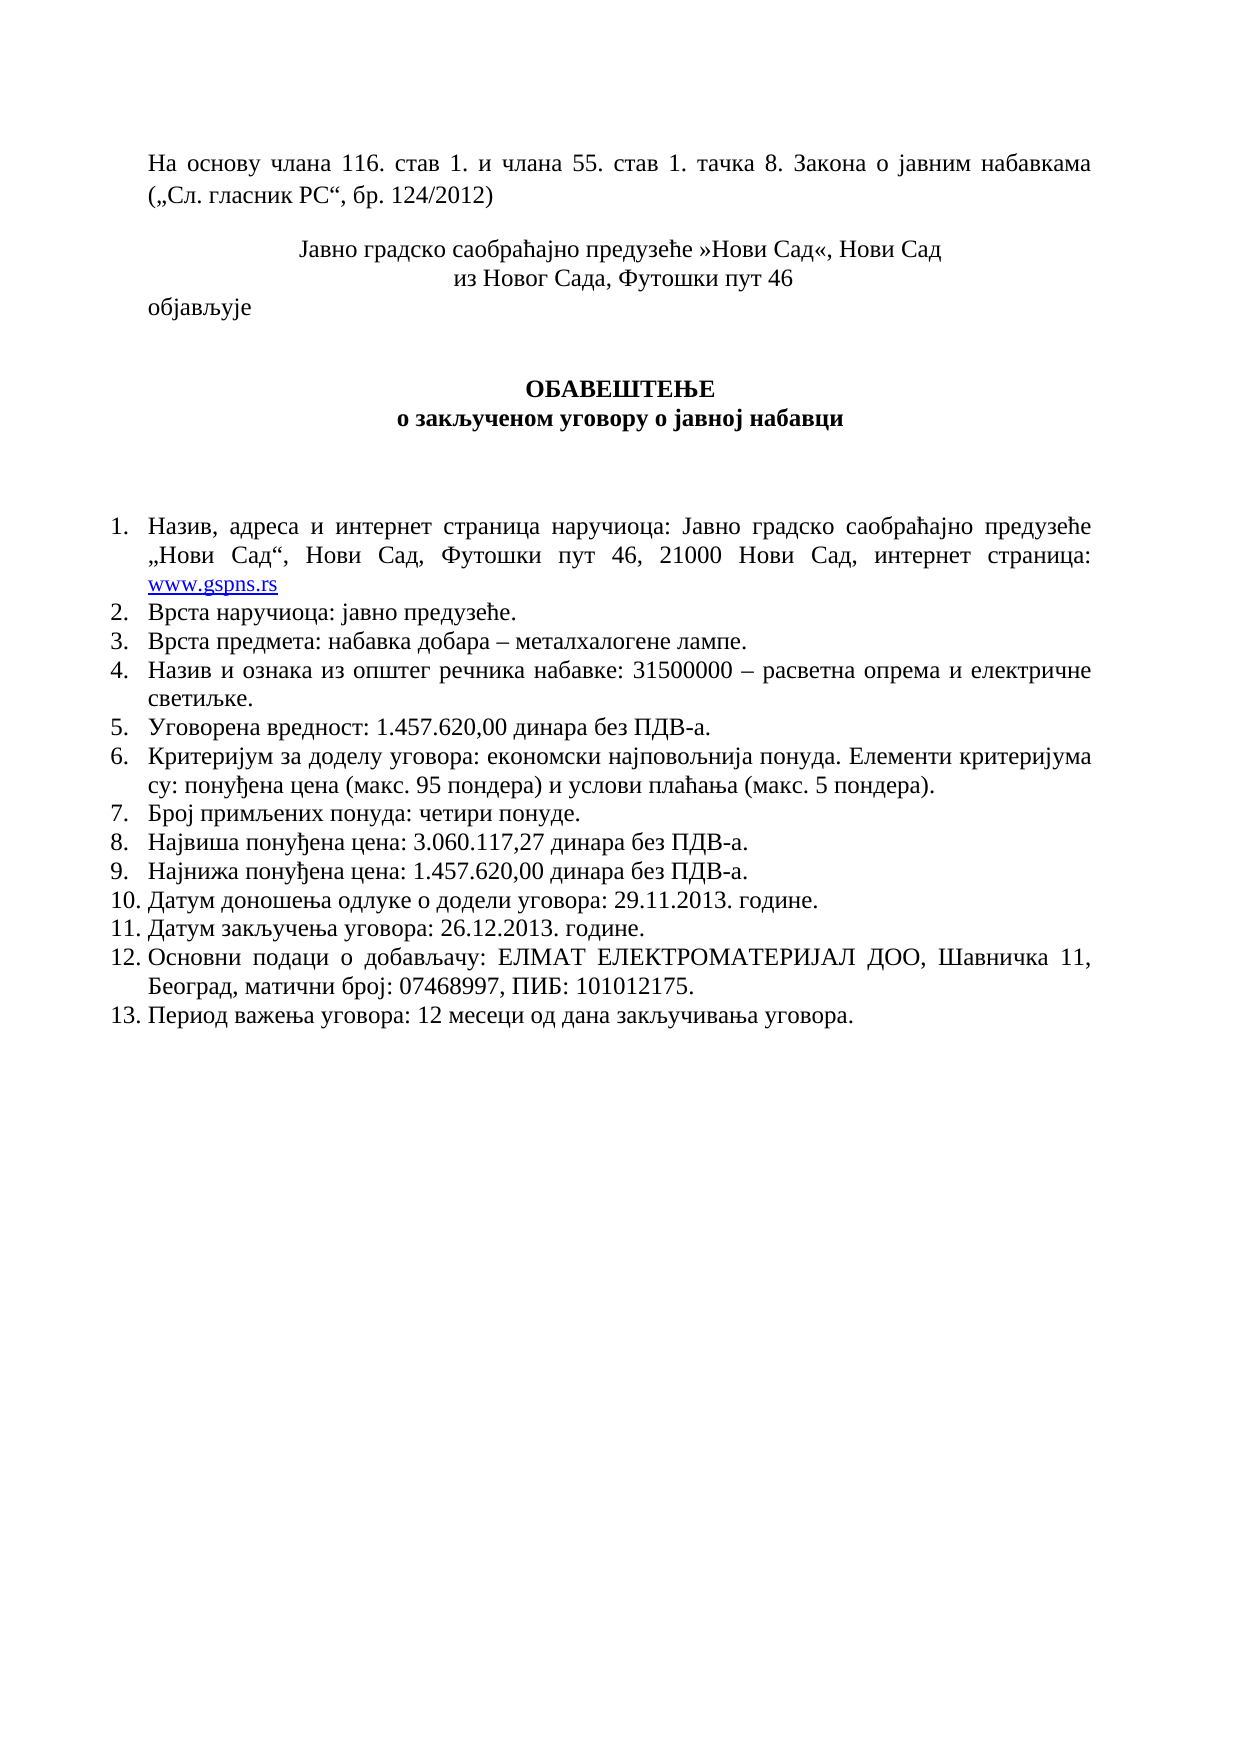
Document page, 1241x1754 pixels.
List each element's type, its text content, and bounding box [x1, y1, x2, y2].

text из Нoвoг Сaдa, Футoшки пут 46 [148, 263, 1093, 292]
list Најнижа понуђена цена: 1.457.620,00 динара без ПДВ-а. [110, 856, 1093, 885]
list Датум закључења уговора: 26.12.2013. године. [110, 913, 1093, 942]
list Број примљених понуда: четири понуде. [110, 798, 1093, 827]
list Уговорена вредност: 1.457.620,00 динара без ПДВ-а. [110, 712, 1093, 741]
list Критеријум за доделу уговора: економски најповољнија понуда. Елементи критеријума су: понуђена цена (макс. 95 пондера) и услови плаћања (макс. 5 пондера). [110, 741, 1093, 798]
subtitle OБAВEШTEЊE [148, 374, 1093, 403]
list Основни подаци о добављачу: ЕЛМАТ ЕЛЕКТРОМАТЕРИЈАЛ ДОО, Шавничка 11, Београд, матични број: 07468997, ПИБ: 101012175. [110, 942, 1093, 1000]
list Период важења уговора: 12 месеци од дана закључивања уговора. [110, 1000, 1093, 1028]
text На основу члана 116. став 1. и члана 55. став 1. тачка 8. Закона о јавним набавкама („Сл. гласник РС“, бр. 124/2012) [148, 148, 1093, 209]
text Jaвнo грaдскo сaoбрaћajнo прeдузeћe »Нoви Сaд«, Нови Сад [148, 234, 1093, 263]
list Датум доношења одлуке о додели уговора: 29.11.2013. године. [110, 885, 1093, 913]
list Назив и ознака из општег речника набавке: 31500000 – расветна опрема и електричне светиљке. [110, 655, 1093, 712]
text o зaкључeнoм угoвoру o jaвнoj набавци [148, 403, 1093, 432]
list Врста наручиоца: јавно предузеће. [110, 597, 1093, 626]
list Највиша понуђена цена: 3.060.117,27 динара без ПДВ-а. [110, 827, 1093, 856]
list Назив, адреса и интернет страница наручиоца: Јавно градско саобраћајно предузеће „Нови Сад“, Нови Сад, Футошки пут 46, 21000 Нови Сад, интернет страница: www.gspns.rs [110, 511, 1093, 597]
list Врста предмета: набавка добара – металхалогене лампе. [110, 626, 1093, 655]
text oбjaвљуje [148, 292, 1093, 321]
